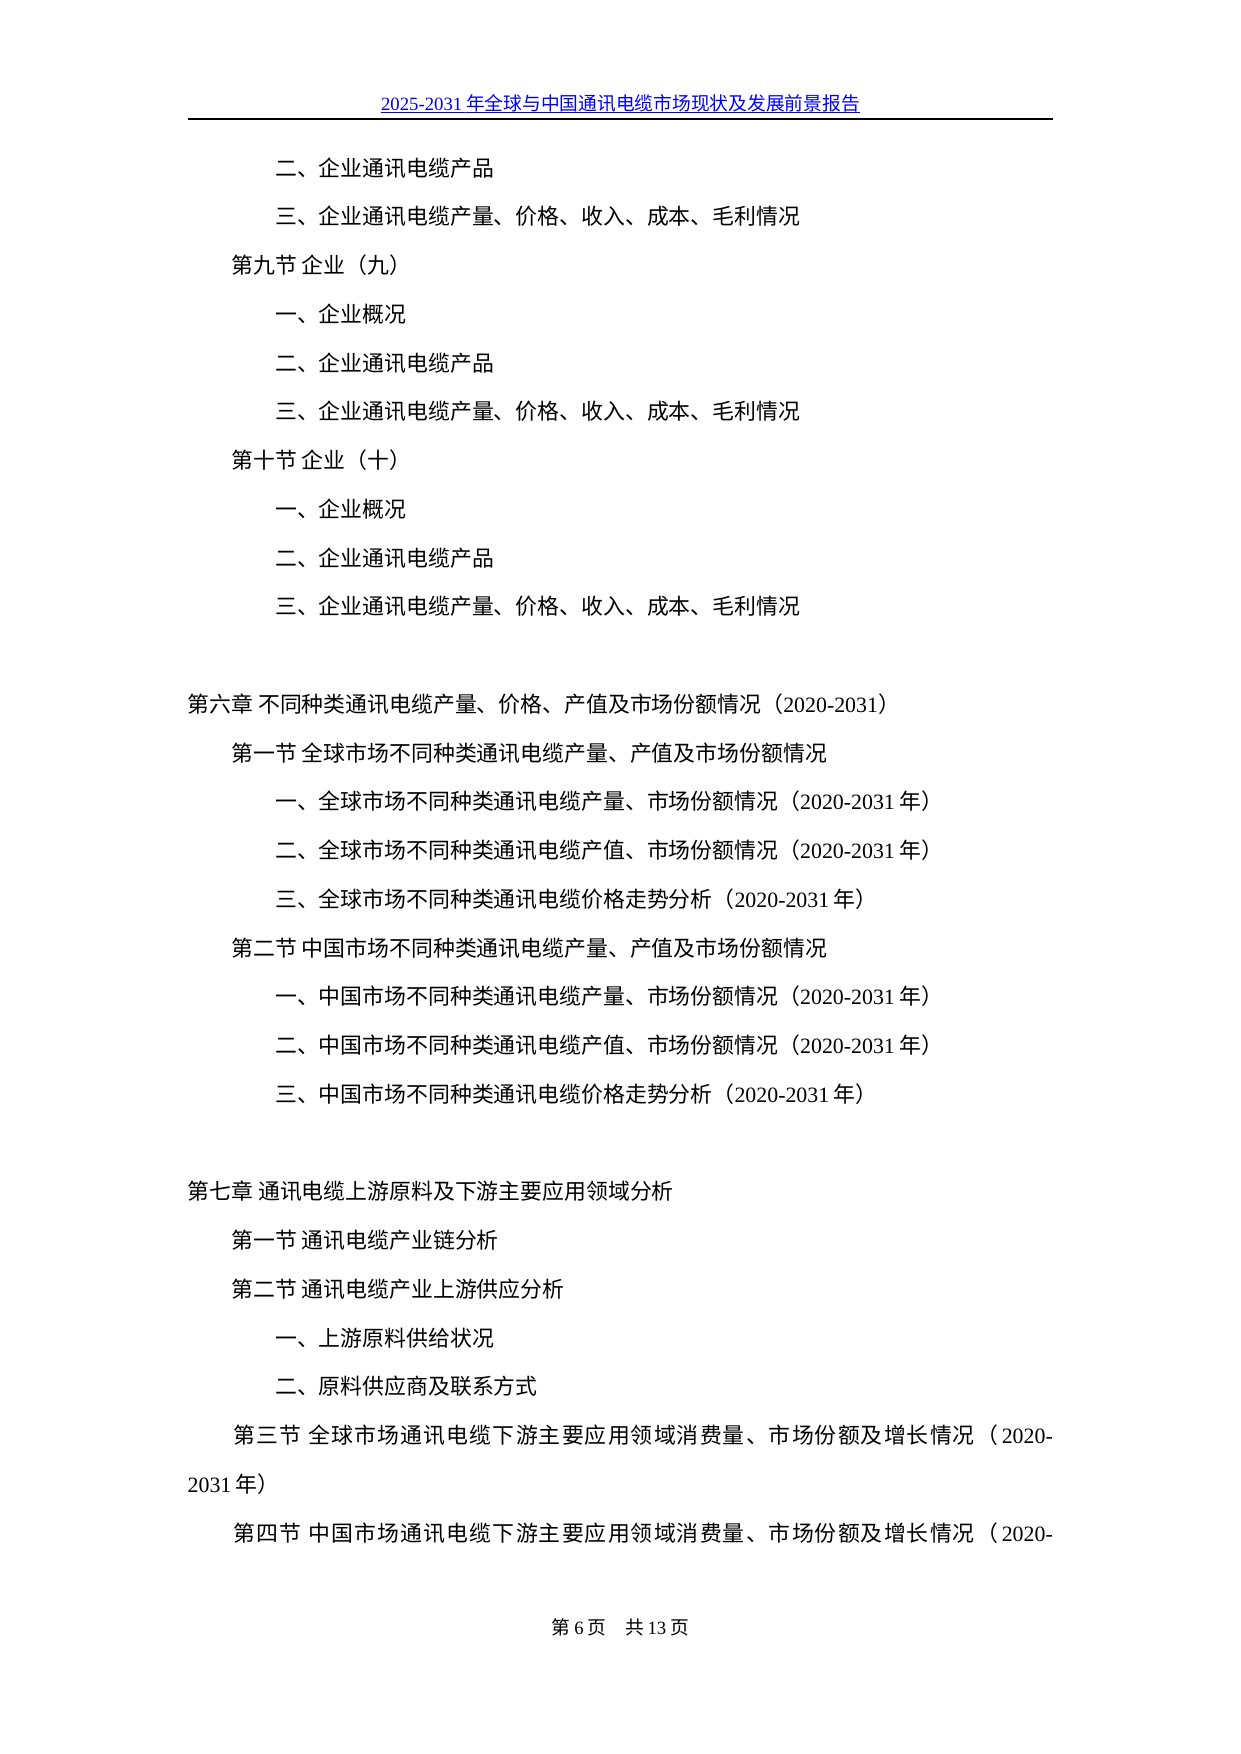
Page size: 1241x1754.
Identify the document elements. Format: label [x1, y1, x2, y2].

text [187, 150, 1053, 1548]
